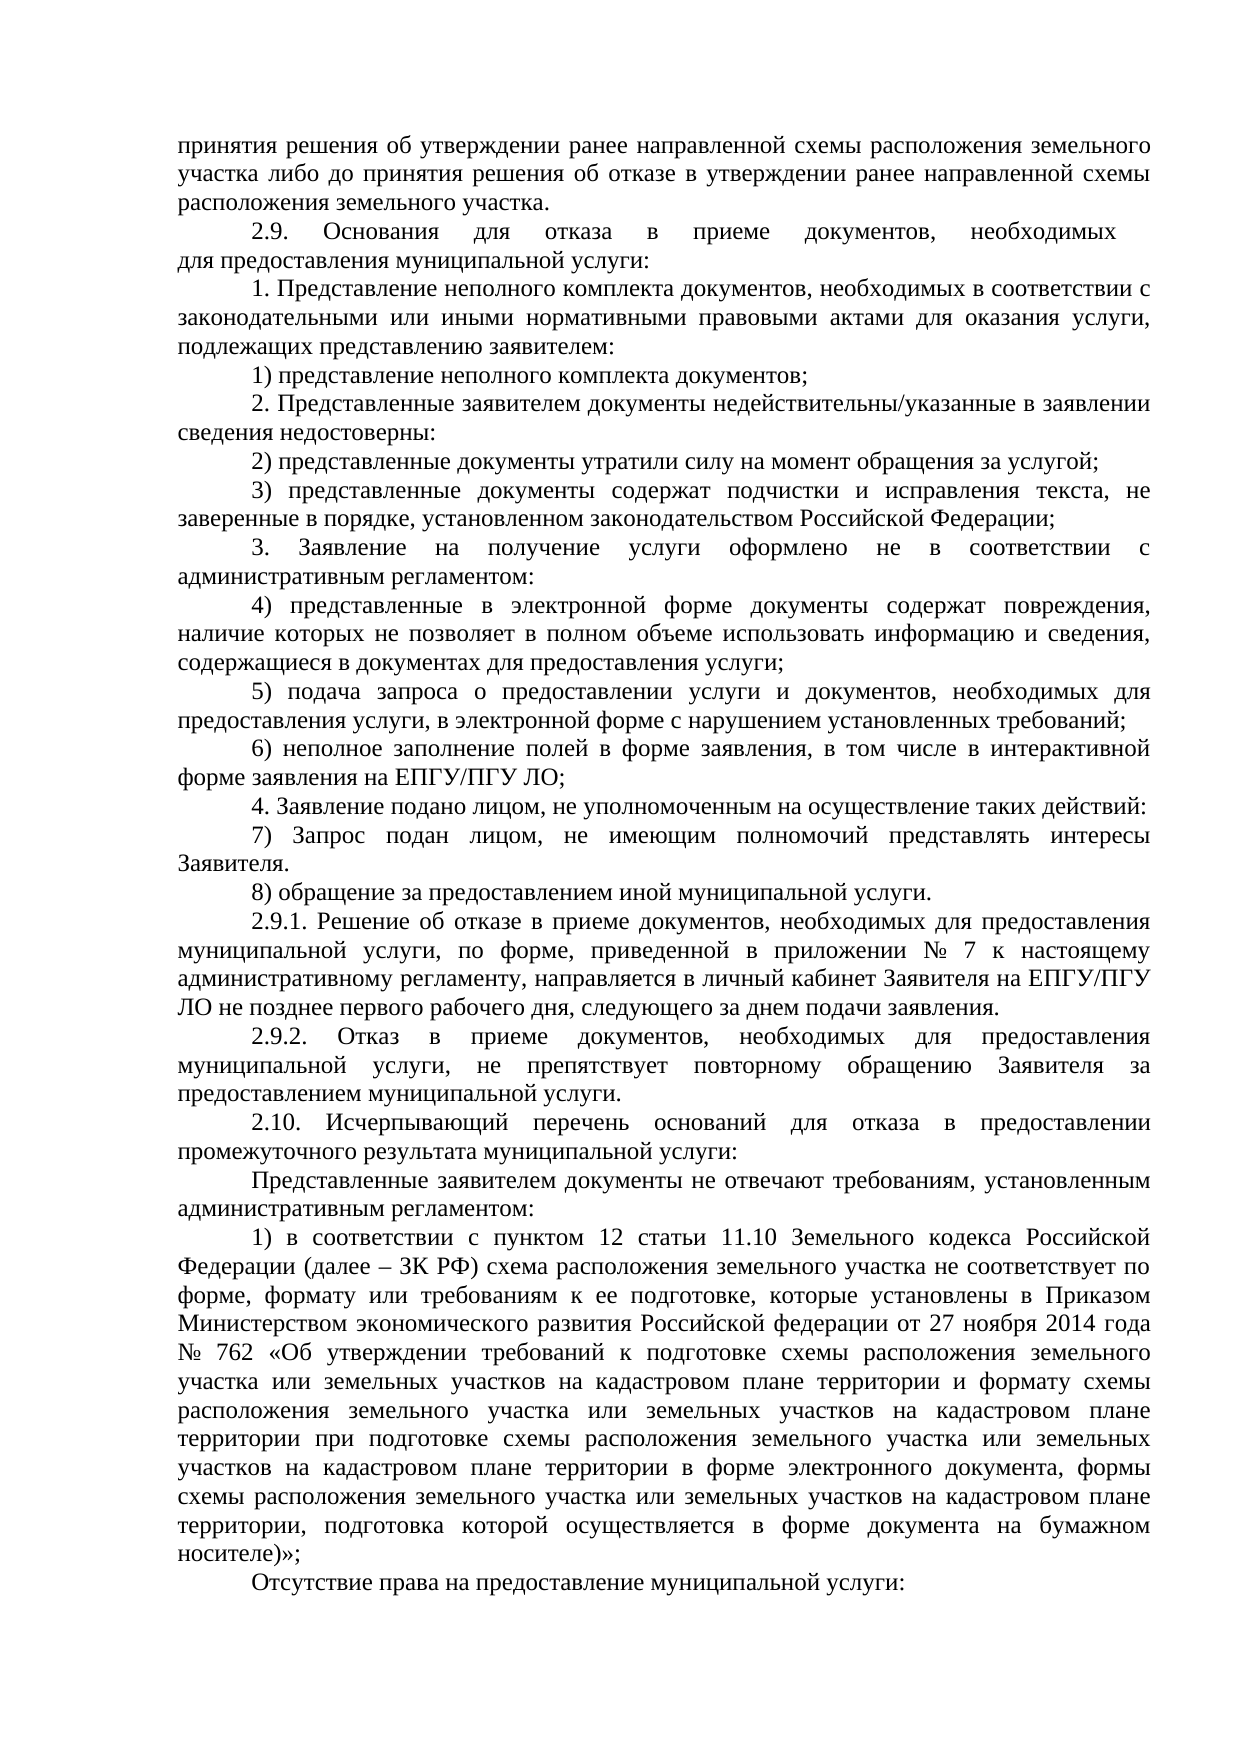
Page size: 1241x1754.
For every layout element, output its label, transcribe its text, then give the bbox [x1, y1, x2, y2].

text 1) в соответствии с пунктом 12 статьи 11.10 Земельного кодекса Российской Федерации (далее – ЗК РФ) схема расположения земельного участка не соответствует по форме, формату или требованиям к ее подготовке, которые установлены в Приказом Министерством экономического развития Российской федерации от 27 ноября 2014 года № 762 «Об утверждении требований к подготовке схемы расположения земельного участка или земельных участков на кадастровом плане территории и формату схемы расположения земельного участка или земельных участков на кадастровом плане территории при подготовке схемы расположения земельного участка или земельных участков на кадастровом плане территории в форме электронного документа, формы схемы расположения земельного участка или земельных участков на кадастровом плане территории, подготовка которой осуществляется в форме документа на бумажном носителе)»; [177, 1222, 1152, 1567]
text 1) представление неполного комплекта документов; [177, 360, 1152, 388]
text 2) представленные документы утратили силу на момент обращения за услугой; [177, 446, 1152, 475]
text 4) представленные в электронной форме документы содержат повреждения, наличие которых не позволяет в полном объеме использовать информацию и сведения, содержащиеся в документах для предоставления услуги; [177, 590, 1152, 676]
text 2.9. Основания для отказа в приеме документов, необходимых для предоставления муниципальной услуги: [177, 216, 1152, 273]
text 3. Заявление на получение услуги оформлено не в соответствии с административным регламентом: [177, 532, 1152, 590]
text 2.9.1. Решение об отказе в приеме документов, необходимых для предоставления муниципальной услуги, по форме, приведенной в приложении № 7 к настоящему административному регламенту, направляется в личный кабинет Заявителя на ЕПГУ/ПГУ ЛО не позднее первого рабочего дня, следующего за днем подачи заявления. [177, 906, 1152, 1021]
text 1. Представление неполного комплекта документов, необходимых в соответствии с законодательными или иными нормативными правовыми актами для оказания услуги, подлежащих представлению заявителем: [177, 273, 1152, 360]
text 2.9.2. Отказ в приеме документов, необходимых для предоставления муниципальной услуги, не препятствует повторному обращению Заявителя за предоставлением муниципальной услуги. [177, 1021, 1152, 1107]
text 6) неполное заполнение полей в форме заявления, в том числе в интерактивной форме заявления на ЕПГУ/ПГУ ЛО; [177, 733, 1152, 791]
text 8) обращение за предоставлением иной муниципальной услуги. [177, 877, 1152, 906]
text 7) Запрос подан лицом, не имеющим полномочий представлять интересы Заявителя. [177, 820, 1152, 877]
text 3) представленные документы содержат подчистки и исправления текста, не заверенные в порядке, установленном законодательством Российской Федерации; [177, 475, 1152, 532]
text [177, 130, 1152, 216]
text Отсутствие права на предоставление муниципальной услуги: [177, 1567, 1152, 1596]
text Представленные заявителем документы не отвечают требованиям, установленным административным регламентом: [177, 1165, 1152, 1222]
text 4. Заявление подано лицом, не уполномоченным на осуществление таких действий: [177, 791, 1152, 820]
text 2.10. Исчерпывающий перечень оснований для отказа в предоставлении промежуточного результата муниципальной услуги: [177, 1107, 1152, 1165]
text 5) подача запроса о предоставлении услуги и документов, необходимых для предоставления услуги, в электронной форме с нарушением установленных требований; [177, 676, 1152, 733]
text 2. Представленные заявителем документы недействительны/указанные в заявлении сведения недостоверны: [177, 388, 1152, 446]
